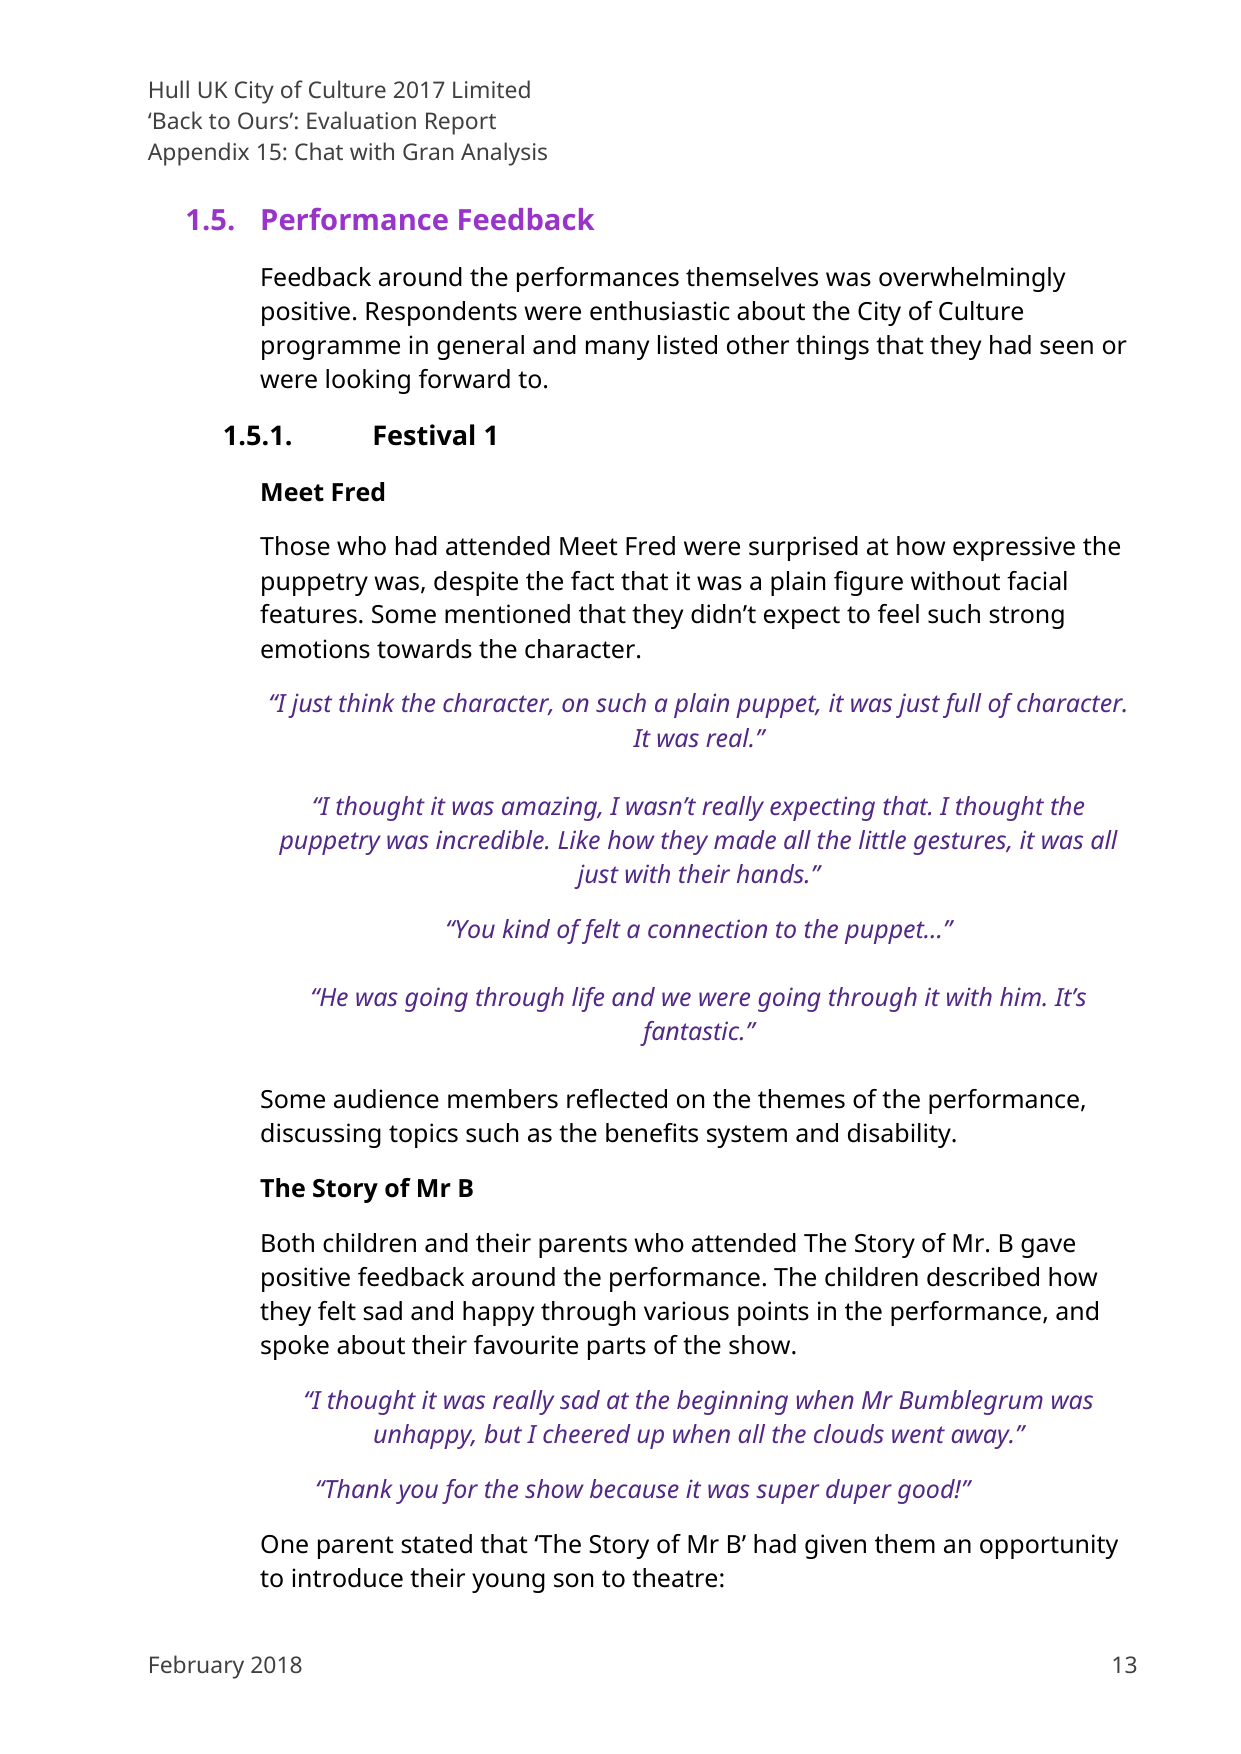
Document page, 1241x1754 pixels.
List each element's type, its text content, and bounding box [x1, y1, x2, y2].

text “You kind of felt a connection to the puppet…” [260, 911, 1138, 945]
text “I thought it was amazing, I wasn’t really expecting that. I thought the puppetry was incredible. Like how they made all the little gestures, it was all just with their hands.” [260, 788, 1138, 891]
text Both children and their parents who attended The Story of Mr. B gave positive feedback around the performance. The children described how they felt sad and happy through various points in the performance, and spoke about their favourite parts of the show. [260, 1226, 1138, 1362]
text “I just think the character, on such a plain puppet, it was just full of character. It was real.” [260, 686, 1138, 754]
text Meet Fred [260, 474, 1138, 508]
text Those who had attended Meet Fred were surprised at how expressive the puppetry was, despite the fact that it was a plain figure without facial features. Some mentioned that they didn’t expect to feel such strong emotions towards the character. [260, 529, 1138, 665]
text “I thought it was really sad at the beginning when Mr Bumblegrum was unhappy, but I cheered up when all the clouds went away.” [260, 1383, 1138, 1451]
text The Story of Mr B [260, 1171, 1138, 1205]
text “He was going through life and we were going through it with him. It’s fantastic.” [260, 979, 1138, 1048]
subtitle Performance Feedback [185, 199, 1138, 238]
text Some audience members reflected on the themes of the performance, discussing topics such as the benefits system and disability. [260, 1082, 1138, 1150]
text One parent stated that ‘The Story of Mr B’ had given them an opportunity to introduce their young son to theatre: [260, 1526, 1138, 1594]
text “Thank you for the show because it was super duper good!” [148, 1472, 1138, 1506]
text Feedback around the performances themselves was overwhelmingly positive. Respondents were enthusiastic about the City of Culture programme in general and many listed other things that they had seen or were looking forward to. [260, 259, 1138, 396]
subtitle Festival 1 [223, 416, 1138, 453]
